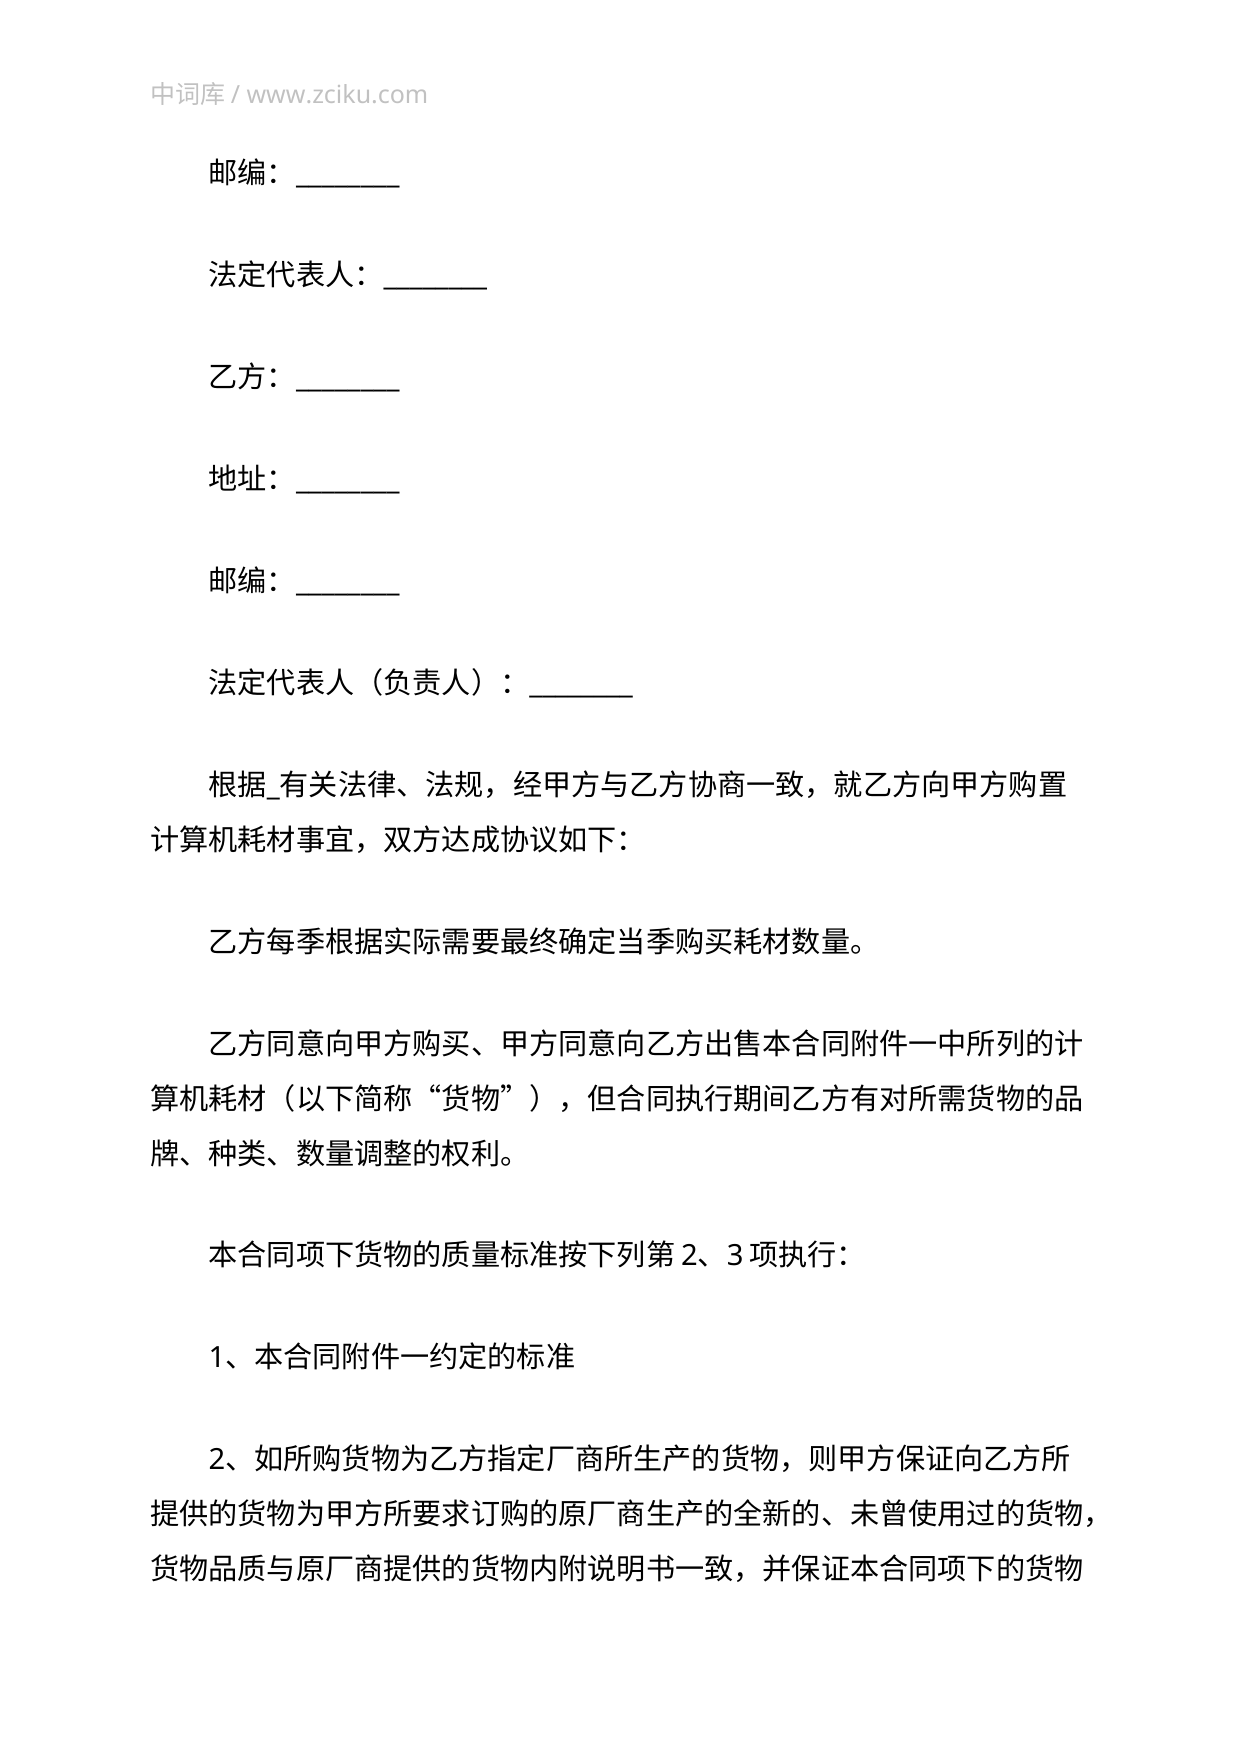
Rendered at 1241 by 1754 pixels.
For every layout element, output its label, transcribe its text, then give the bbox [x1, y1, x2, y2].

text 乙方：________ [150, 354, 1090, 396]
text 法定代表人（负责人）：________ [150, 660, 1090, 702]
text 乙方每季根据实际需要最终确定当季购买耗材数量。 [150, 919, 1090, 961]
text 乙方同意向甲方购买、甲方同意向乙方出售本合同附件一中所列的计算机耗材（以下简称“货物”），但合同执行期间乙方有对所需货物的品牌、种类、数量调整的权利。 [150, 1020, 1090, 1172]
text 1、本合同附件一约定的标准 [150, 1334, 1090, 1376]
text 根据_有关法律、法规，经甲方与乙方协商一致，就乙方向甲方购置计算机耗材事宜，双方达成协议如下： [150, 762, 1090, 859]
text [150, 1436, 1090, 1588]
text 邮编：________ [150, 150, 1090, 192]
text 本合同项下货物的质量标准按下列第2、3项执行： [150, 1232, 1090, 1274]
text 法定代表人：________ [150, 252, 1090, 294]
text 地址：________ [150, 456, 1090, 498]
text 邮编：________ [150, 558, 1090, 600]
